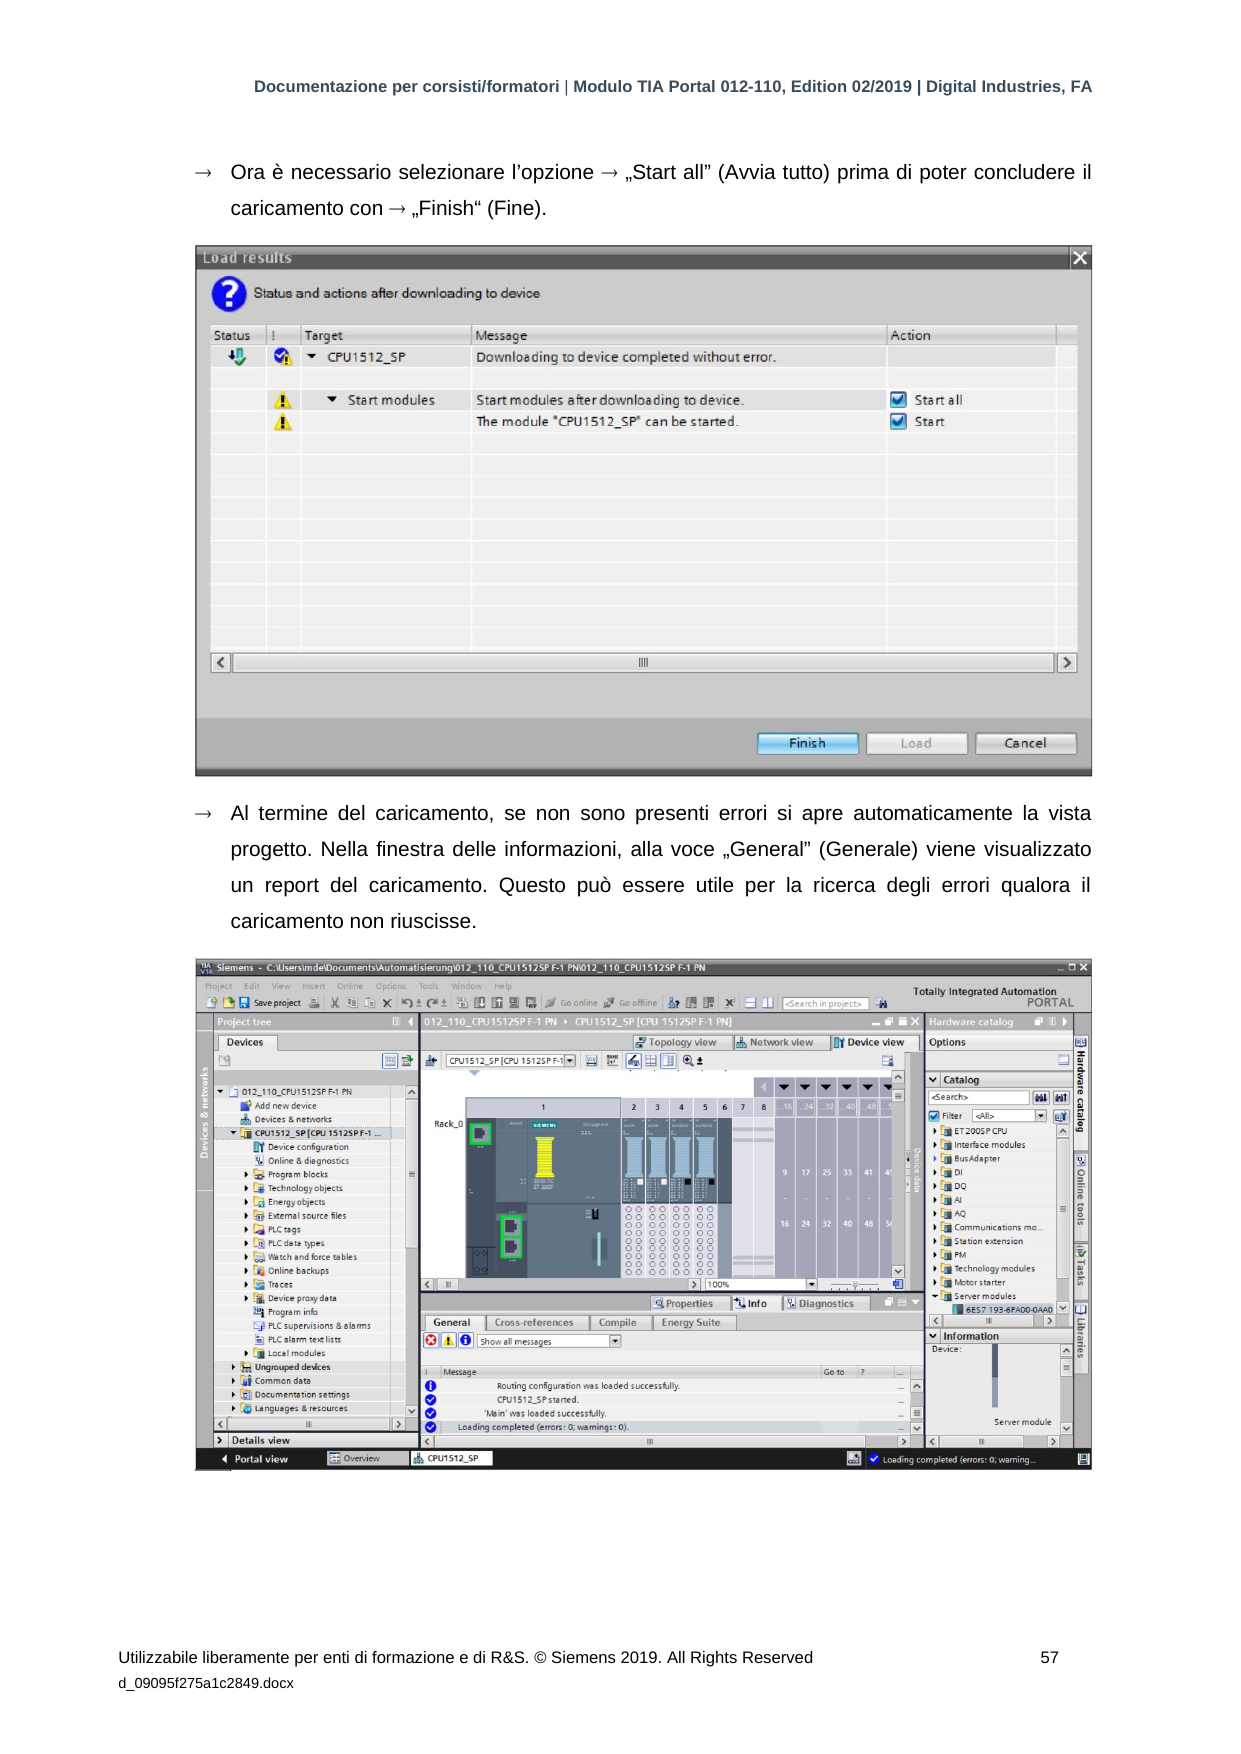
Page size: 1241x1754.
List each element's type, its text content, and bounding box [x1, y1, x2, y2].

text Ora è necessario selezionare l’opzione „Start all” (Avvia tutto) prima di poter concludere il caricamento con „Finish“ (Fine). [195, 160, 1092, 220]
picture [194, 957, 1093, 1471]
picture [194, 244, 1093, 777]
text Al termine del caricamento, se non sono presenti errori si apre automaticamente la vista progetto. Nella finestra delle informazioni, alla voce „General” (Generale) viene visualizzato un report del caricamento. Questo può essere utile per la ricerca degli errori qualora il caricamento non riuscisse. [195, 801, 1092, 933]
